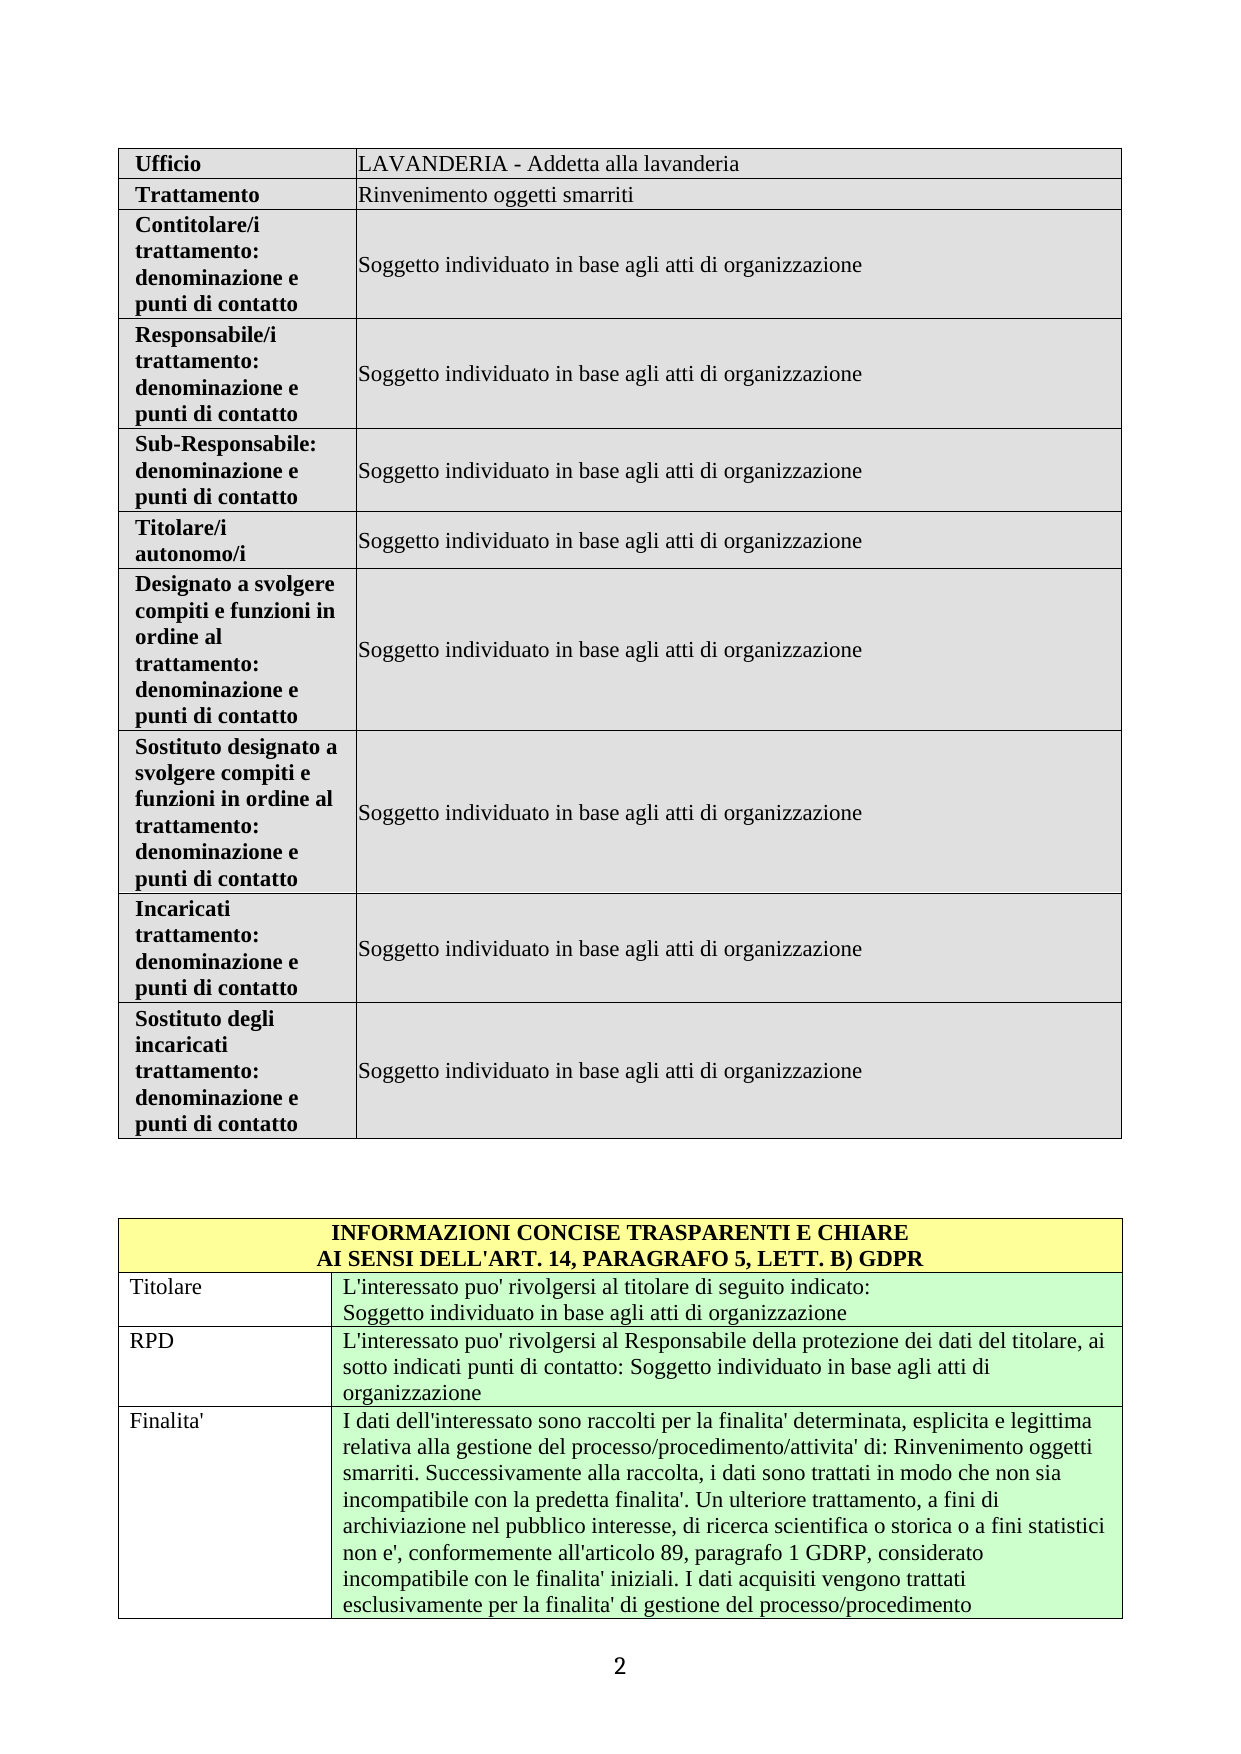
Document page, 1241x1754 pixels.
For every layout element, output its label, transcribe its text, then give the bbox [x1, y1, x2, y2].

table_cell Soggetto individuato in base agli atti di organizzazione [357, 731, 1121, 892]
table_cell Ufficio [119, 149, 356, 178]
table_cell Contitolare/i trattamento: denominazione e punti di contatto [119, 210, 356, 318]
table_cell Soggetto individuato in base agli atti di organizzazione [357, 319, 1121, 428]
table_cell Trattamento [119, 179, 356, 209]
table_cell L'interessato puo' rivolgersi al Responsabile della protezione dei dati del titolare, ai sotto indicati punti di contatto: Soggetto individuato in base agli atti di organizzazione [332, 1327, 1122, 1406]
table_cell Soggetto individuato in base agli atti di organizzazione [357, 512, 1121, 568]
table_cell Incaricati trattamento: denominazione e punti di contatto [119, 894, 356, 1002]
table_cell LAVANDERIA - Addetta alla lavanderia [357, 149, 1121, 178]
table_header INFORMAZIONI CONCISE TRASPARENTI E CHIARE AI SENSI DELL'ART. 14, PARAGRAFO 5, LETT. B) GDPR [119, 1219, 1122, 1272]
table_cell Sub-Responsabile: denominazione e punti di contatto [119, 429, 356, 511]
table_cell Sostituto degli incaricati trattamento: denominazione e punti di contatto [119, 1003, 356, 1138]
table_cell Responsabile/i trattamento: denominazione e punti di contatto [119, 319, 356, 428]
table_cell Sostituto designato a svolgere compiti e funzioni in ordine al trattamento: denominazione e punti di contatto [119, 731, 356, 892]
table_cell Titolare [119, 1273, 331, 1326]
table_cell Finalita' [119, 1407, 331, 1618]
table_cell Titolare/i autonomo/i [119, 512, 356, 568]
table_cell Soggetto individuato in base agli atti di organizzazione [357, 210, 1121, 318]
table_cell Soggetto individuato in base agli atti di organizzazione [357, 569, 1121, 730]
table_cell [332, 1407, 1122, 1618]
table_cell Designato a svolgere compiti e funzioni in ordine al trattamento: denominazione e punti di contatto [119, 569, 356, 730]
table_cell Soggetto individuato in base agli atti di organizzazione [357, 429, 1121, 511]
table_cell L'interessato puo' rivolgersi al titolare di seguito indicato: Soggetto individuato in base agli atti di organizzazione [332, 1273, 1122, 1326]
table_cell Soggetto individuato in base agli atti di organizzazione [357, 1003, 1121, 1138]
table_cell Soggetto individuato in base agli atti di organizzazione [357, 894, 1121, 1002]
table_cell RPD [119, 1327, 331, 1406]
table_cell Rinvenimento oggetti smarriti [357, 179, 1121, 209]
